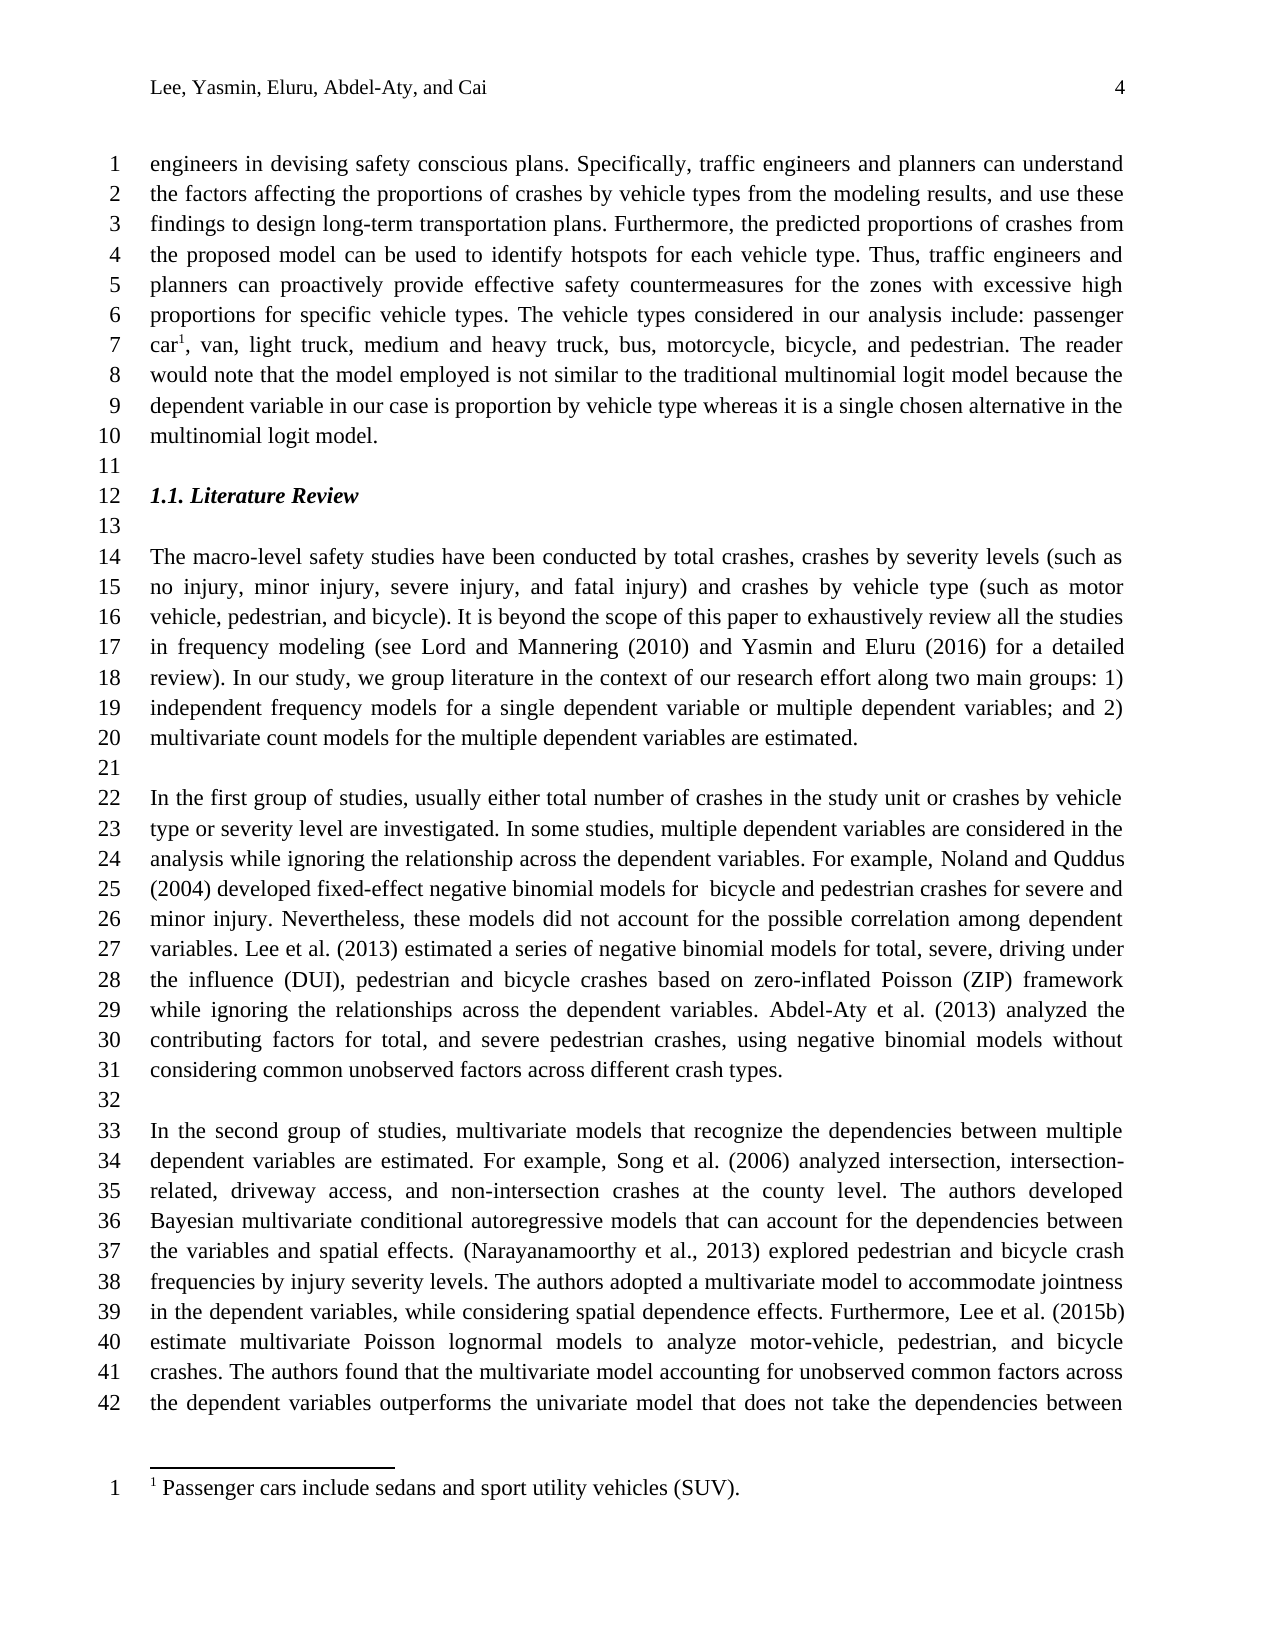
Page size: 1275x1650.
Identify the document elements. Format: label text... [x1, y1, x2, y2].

text 1.1. Literature Review [150, 482, 1125, 509]
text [150, 1117, 1125, 1415]
text The macro-level safety studies have been conducted by total crashes, crashes by severity levels (such as no injury, minor injury, severe injury, and fatal injury) and crashes by vehicle type (such as motor vehicle, pedestrian, and bicycle). It is beyond the scope of this paper to exhaustively review all the studies in frequency modeling (see Lord and Mannering (2010) and Yasmin and Eluru (2016) for a detailed review). In our study, we group literature in the context of our research effort along two main groups: 1) independent frequency models for a single dependent variable or multiple dependent variables; and 2) multivariate count models for the multiple dependent variables are estimated. [150, 543, 1125, 750]
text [150, 150, 1125, 448]
text In the first group of studies, usually either total number of crashes in the study unit or crashes by vehicle type or severity level are investigated. In some studies, multiple dependent variables are considered in the analysis while ignoring the relationship across the dependent variables. For example, Noland and Quddus (2004) developed fixed-effect negative binomial models for bicycle and pedestrian crashes for severe and minor injury. Nevertheless, these models did not account for the possible correlation among dependent variables. Lee et al. (2013) estimated a series of negative binomial models for total, severe, driving under the influence (DUI), pedestrian and bicycle crashes based on zero-inflated Poisson (ZIP) framework while ignoring the relationships across the dependent variables. Abdel-Aty et al. (2013) analyzed the contributing factors for total, and severe pedestrian crashes, using negative binomial models without considering common unobserved factors across different crash types. [150, 784, 1125, 1083]
